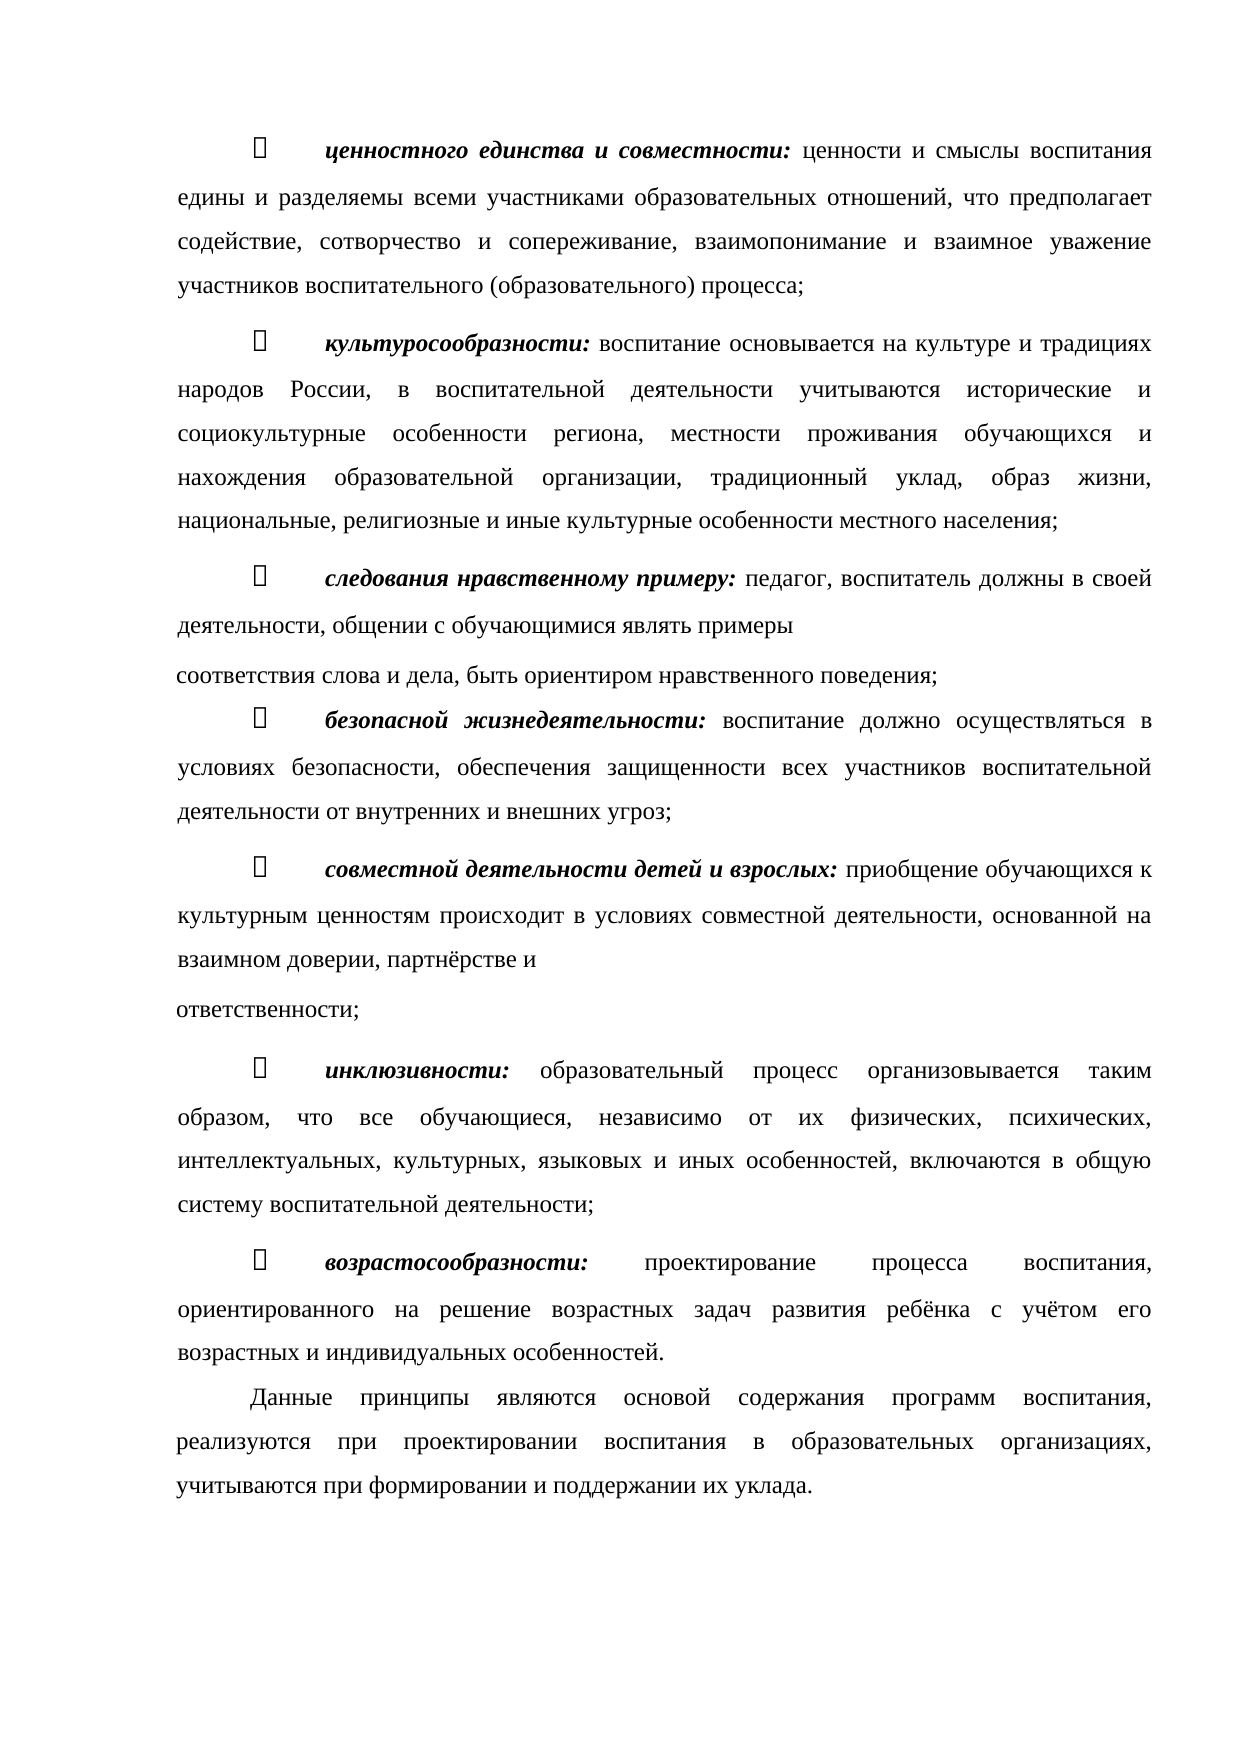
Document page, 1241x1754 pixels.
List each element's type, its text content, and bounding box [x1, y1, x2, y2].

list возрастосообразности: проектирование процесса воспитания, ориентированного на решение возрастных задач развития ребёнка с учётом его возрастных и индивидуальных особенностей. [177, 1239, 1152, 1366]
list безопасной жизнедеятельности: воспитание должно осуществляться в условиях безопасности, обеспечения защищенности всех участников воспитательной деятельности от внутренних и внешних угроз; [177, 698, 1152, 824]
list следования нравственному примеру: педагог, воспитатель должны в своей деятельности, общении с обучающимися являть примеры [177, 555, 1152, 639]
list инклюзивности: образовательный процесс организовывается таким образом, что все обучающиеся, независимо от их физических, психических, интеллектуальных, культурных, языковых и иных особенностей, включаются в общую систему воспитательной деятельности; [177, 1047, 1152, 1218]
list ценностного единства и совместности: ценности и смыслы воспитания едины и разделяемы всеми участниками образовательных отношений, что предполагает содействие, сотворчество и сопереживание, взаимопонимание и взаимное уважение участников воспитательного (образовательного) процесса; [177, 128, 1152, 298]
list культуросообразности: воспитание основывается на культуре и традициях народов России, в воспитательной деятельности учитываются исторические и социокультурные особенности региона, местности проживания обучающихся и нахождения образовательной организации, традиционный уклад, образ жизни, национальные, религиозные и иные культурные особенности местного населения; [177, 320, 1152, 534]
text ответственности; [176, 994, 1152, 1023]
text соответствия слова и дела, быть ориентиром нравственного поведения; [176, 660, 1152, 689]
list совместной деятельности детей и взрослых: приобщение обучающихся к культурным ценностям происходит в условиях совместной деятельности, основанной на взаимном доверии, партнёрстве и [177, 846, 1152, 973]
text Данные принципы являются основой содержания программ воспитания, реализуются при проектировании воспитания в образовательных организациях, учитываются при формировании и поддержании их уклада. [176, 1382, 1152, 1498]
